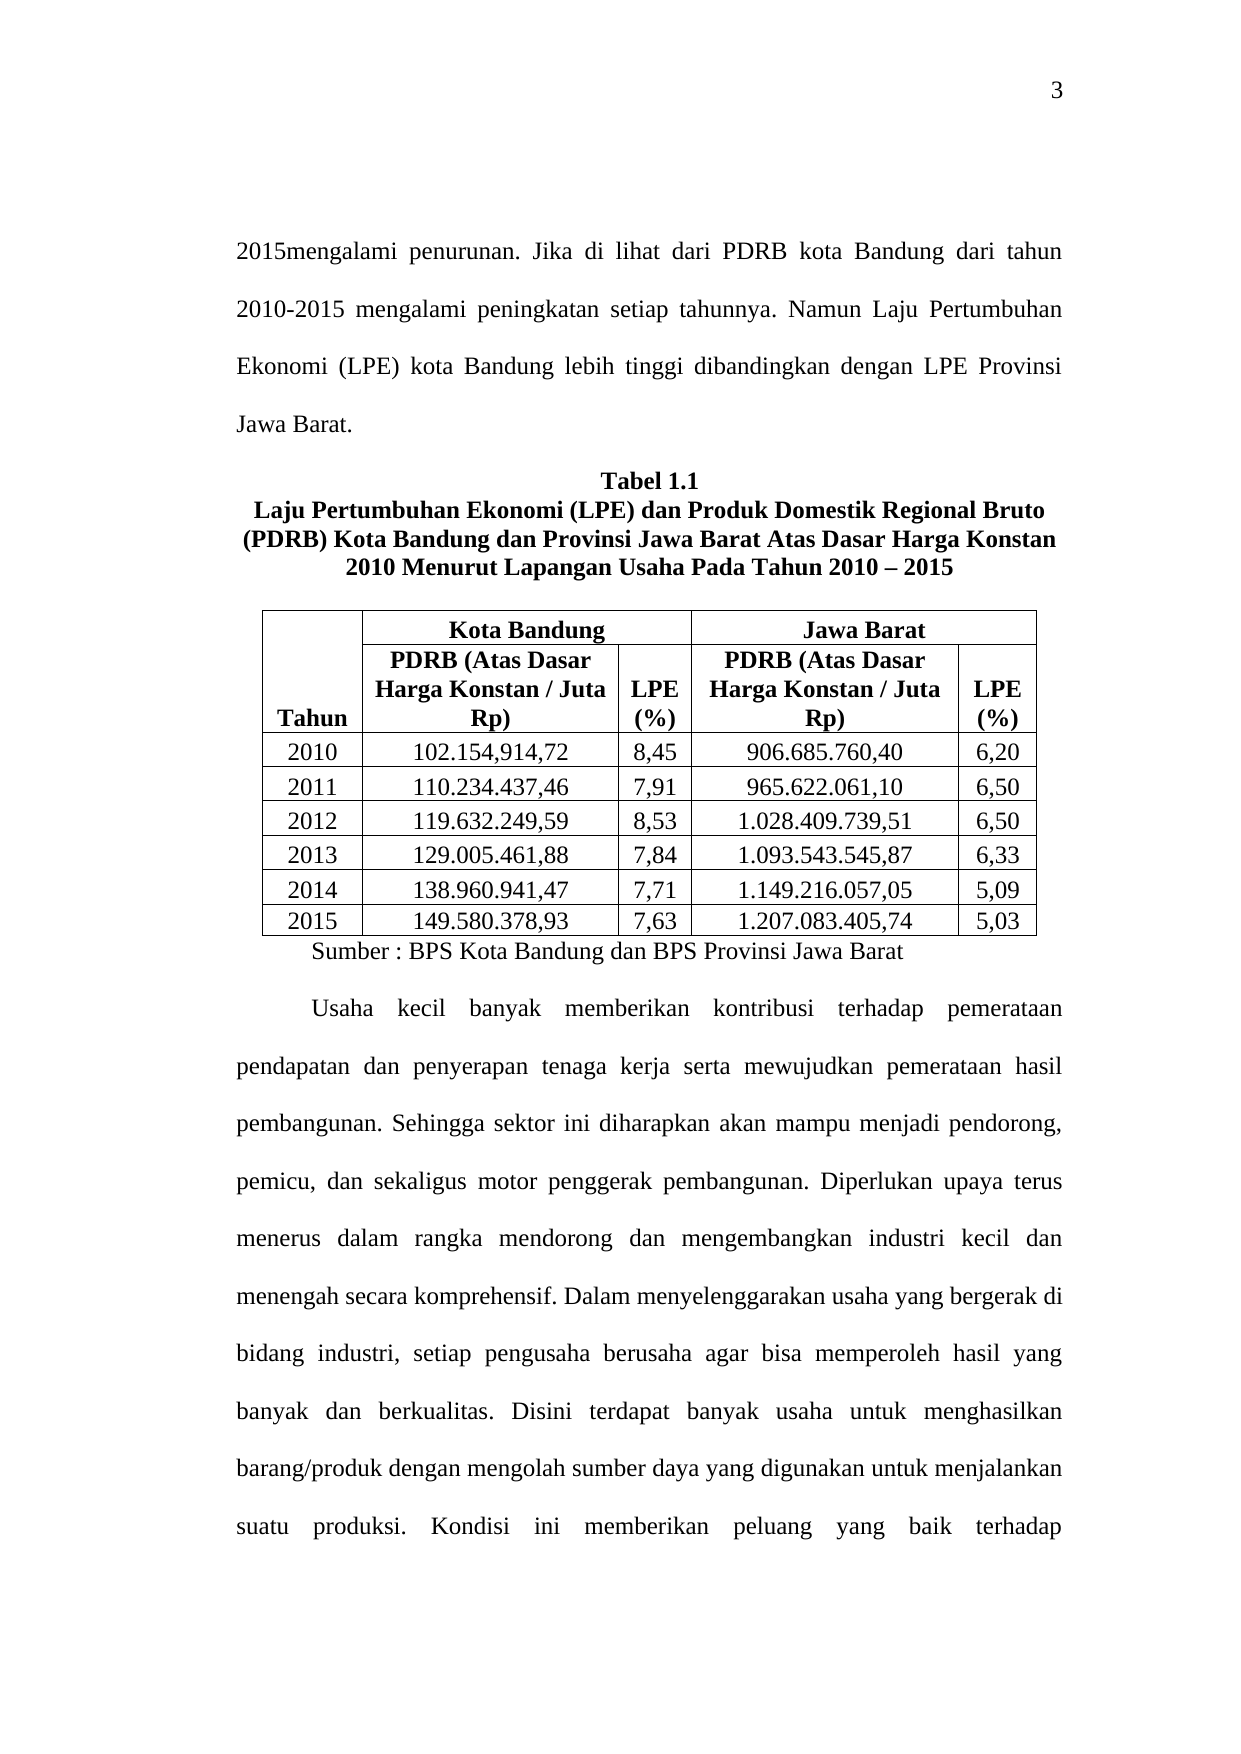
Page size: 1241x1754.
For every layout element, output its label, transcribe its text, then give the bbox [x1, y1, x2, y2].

text Tabel 1.1 [236, 466, 1063, 495]
table_header Kota Bandung [363, 611, 691, 644]
table_cell 2011 [263, 767, 362, 800]
table_cell 1.028.409.739,51 [692, 801, 958, 835]
table_cell 7,63 [619, 905, 691, 935]
table_cell 6,20 [959, 733, 1036, 766]
table_cell 2013 [263, 836, 362, 869]
table_cell 7,91 [619, 767, 691, 800]
table_cell 6,33 [959, 836, 1036, 869]
table_cell 965.622.061,10 [692, 767, 958, 800]
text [236, 236, 1063, 437]
table_cell 5,09 [959, 870, 1036, 903]
table_cell LPE (%) [619, 645, 691, 732]
table_cell 6,50 [959, 801, 1036, 835]
table_cell 2010 [263, 733, 362, 766]
table_cell LPE (%) [959, 645, 1036, 732]
table_cell PDRB (Atas Dasar Harga Konstan / Juta Rp) [363, 645, 618, 732]
table_cell 8,53 [619, 801, 691, 835]
table_header Jawa Barat [692, 611, 1036, 644]
table_cell 2015 [263, 905, 362, 935]
table_cell 906.685.760,40 [692, 733, 958, 766]
table_cell 1.149.216.057,05 [692, 870, 958, 903]
table_cell 129.005.461,88 [363, 836, 618, 869]
table_header Tahun [263, 611, 362, 732]
table_cell 6,50 [959, 767, 1036, 800]
table_cell 138.960.941,47 [363, 870, 618, 903]
table_cell 110.234.437,46 [363, 767, 618, 800]
table_cell 7,71 [619, 870, 691, 903]
table_cell 102.154,914,72 [363, 733, 618, 766]
table_cell 2012 [263, 801, 362, 835]
table_cell 5,03 [959, 905, 1036, 935]
table_cell PDRB (Atas Dasar Harga Konstan / Juta Rp) [692, 645, 958, 732]
text Laju Pertumbuhan Ekonomi (LPE) dan Produk Domestik Regional Bruto (PDRB) Kota Bandung dan Provinsi Jawa Barat Atas Dasar Harga Konstan 2010 Menurut Lapangan Usaha Pada Tahun 2010 – 2015 [236, 495, 1063, 581]
table_cell 1.093.543.545,87 [692, 836, 958, 869]
table_cell 149.580.378,93 [363, 905, 618, 935]
table_cell 2014 [263, 870, 362, 903]
table_cell 1.207.083.405,74 [692, 905, 958, 935]
table_cell 7,84 [619, 836, 691, 869]
table_cell 8,45 [619, 733, 691, 766]
table_cell 119.632.249,59 [363, 801, 618, 835]
text Sumber : BPS Kota Bandung dan BPS Provinsi Jawa Barat [236, 936, 1063, 964]
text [236, 993, 1063, 1539]
